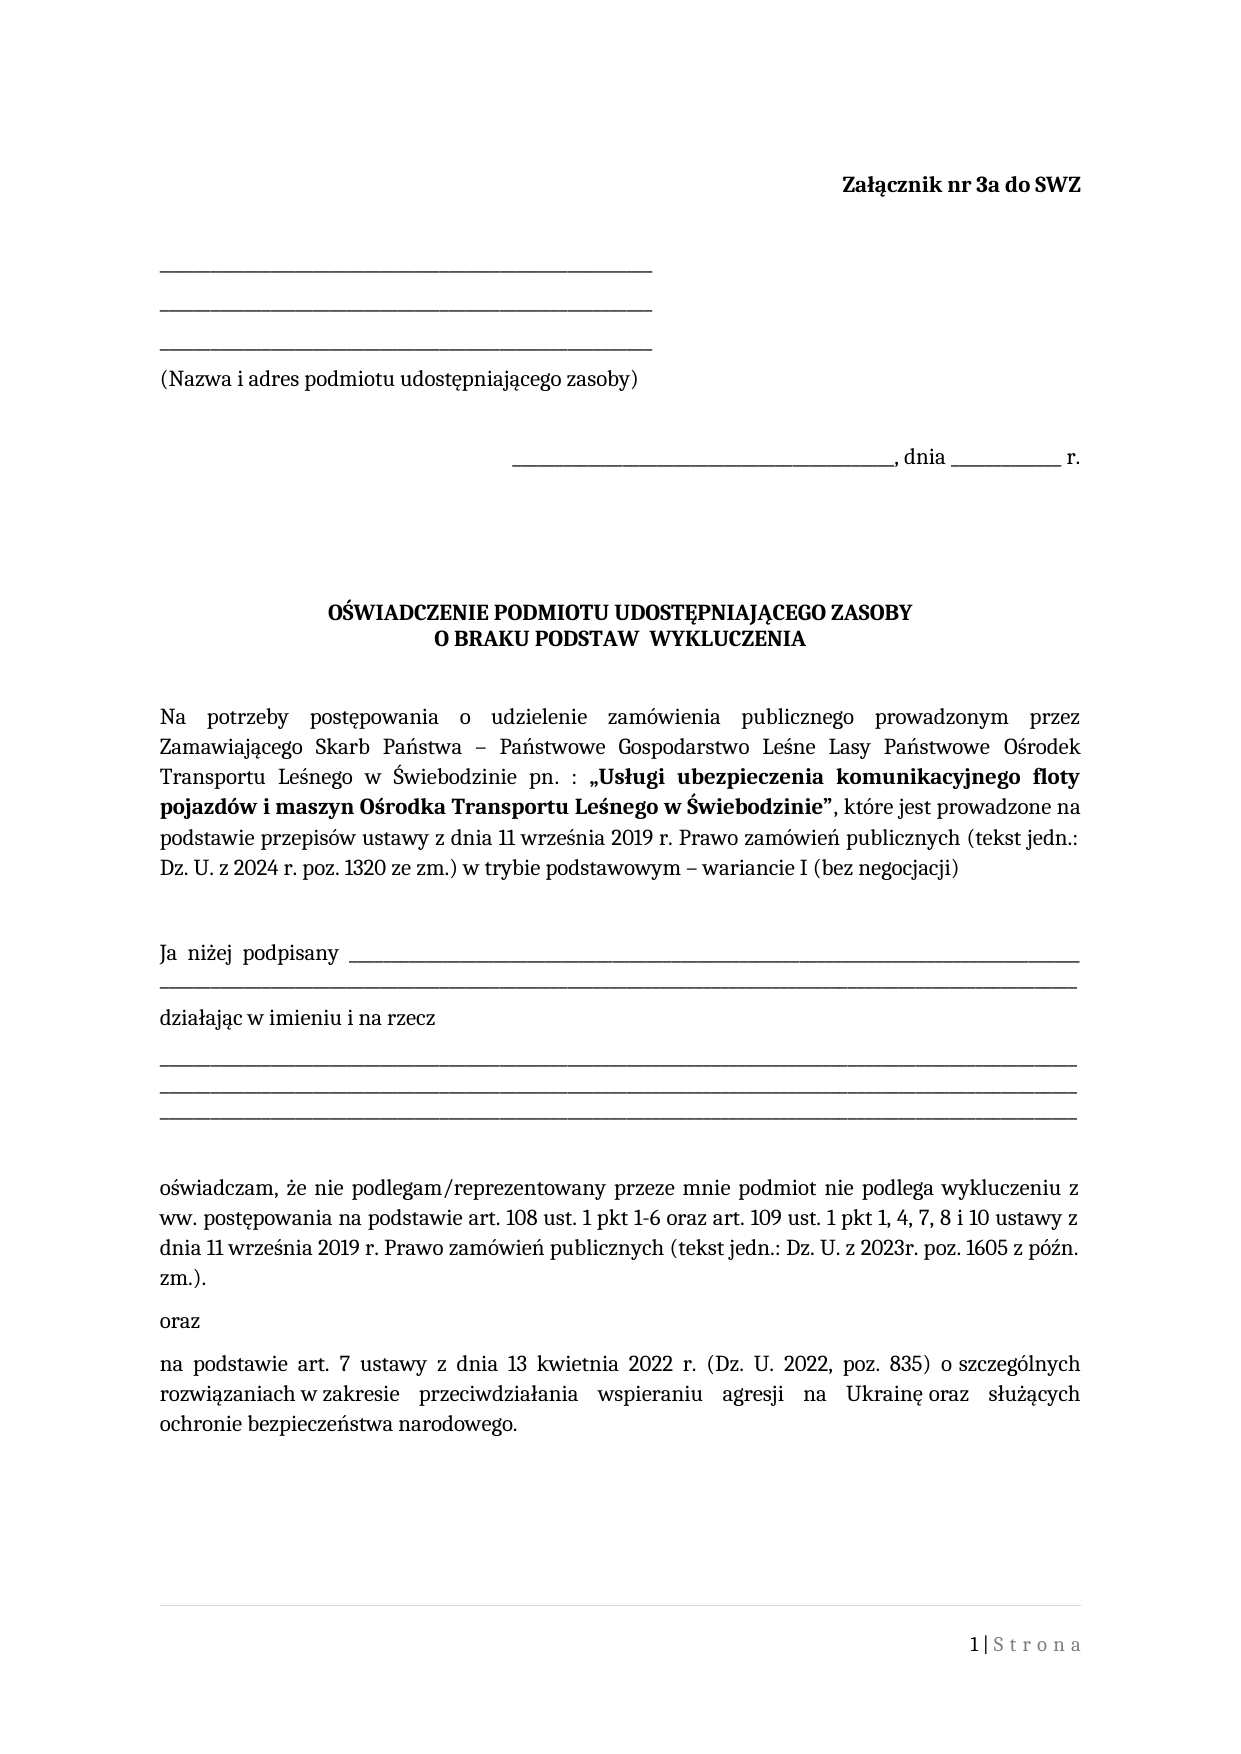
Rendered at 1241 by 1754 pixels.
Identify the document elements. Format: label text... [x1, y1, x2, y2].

text __________________________________________________________ [159, 250, 1081, 276]
text oświadczam, że nie podlegam/reprezentowany przeze mnie podmiot nie podlega wykluczeniu z ww. postępowania na podstawie art. 108 ust. 1 pkt 1-6 oraz art. 109 ust. 1 pkt 1, 4, 7, 8 i 10 ustawy z dnia 11 września 2019 r. Prawo zamówień publicznych (tekst jedn.: Dz. U. z 2023r. poz. 1605 z późn. zm.). [159, 1174, 1081, 1291]
text __________________________________________________________ [159, 327, 1081, 354]
text _____________________________________________, dnia _____________ r. [159, 444, 1081, 470]
text __________________________________________________________ [159, 288, 1081, 315]
text Załącznik nr 3a do SWZ [159, 172, 1081, 198]
text Na potrzeby postępowania o udzielenie zamówienia publicznego prowadzonym przez Zamawiającego Skarb Państwa – Państwowe Gospodarstwo Leśne Lasy Państwowe Ośrodek Transportu Leśnego w Świebodzinie pn. : „Usługi ubezpieczenia komunikacyjnego floty pojazdów i maszyn Ośrodka Transportu Leśnego w Świebodzinie”, które jest prowadzone na podstawie przepisów ustawy z dnia 11 września 2019 r. Prawo zamówień publicznych (tekst jedn.: Dz. U. z 2024 r. poz. 1320 ze zm.) w trybie podstawowym – wariancie I (bez negocjacji) [159, 703, 1081, 881]
text na podstawie art. 7 ustawy z dnia 13 kwietnia 2022 r. (Dz. U. 2022, poz. 835) o szczególnych rozwiązaniach w zakresie przeciwdziałania wspieraniu agresji na Ukrainę oraz służących ochronie bezpieczeństwa narodowego. [159, 1350, 1081, 1437]
text ____________________________________________________________________________________________________________________________________________________________________________________________________________________________________________________________________________________________________________________________________ [159, 1044, 1081, 1123]
text oraz [159, 1308, 1081, 1334]
text działając w imieniu i na rzecz [159, 1005, 1081, 1031]
text OŚWIADCZENIE PODMIOTU UDOSTĘPNIAJĄCEGO ZASOBY O BRAKU PODSTAW WYKLUCZENIA [159, 599, 1081, 652]
text Ja niżej podpisany ______________________________________________________________________________________ ____________________________________________________________________________________________________________ [159, 940, 1081, 993]
text (Nazwa i adres podmiotu udostępniającego zasoby) [159, 366, 1081, 393]
